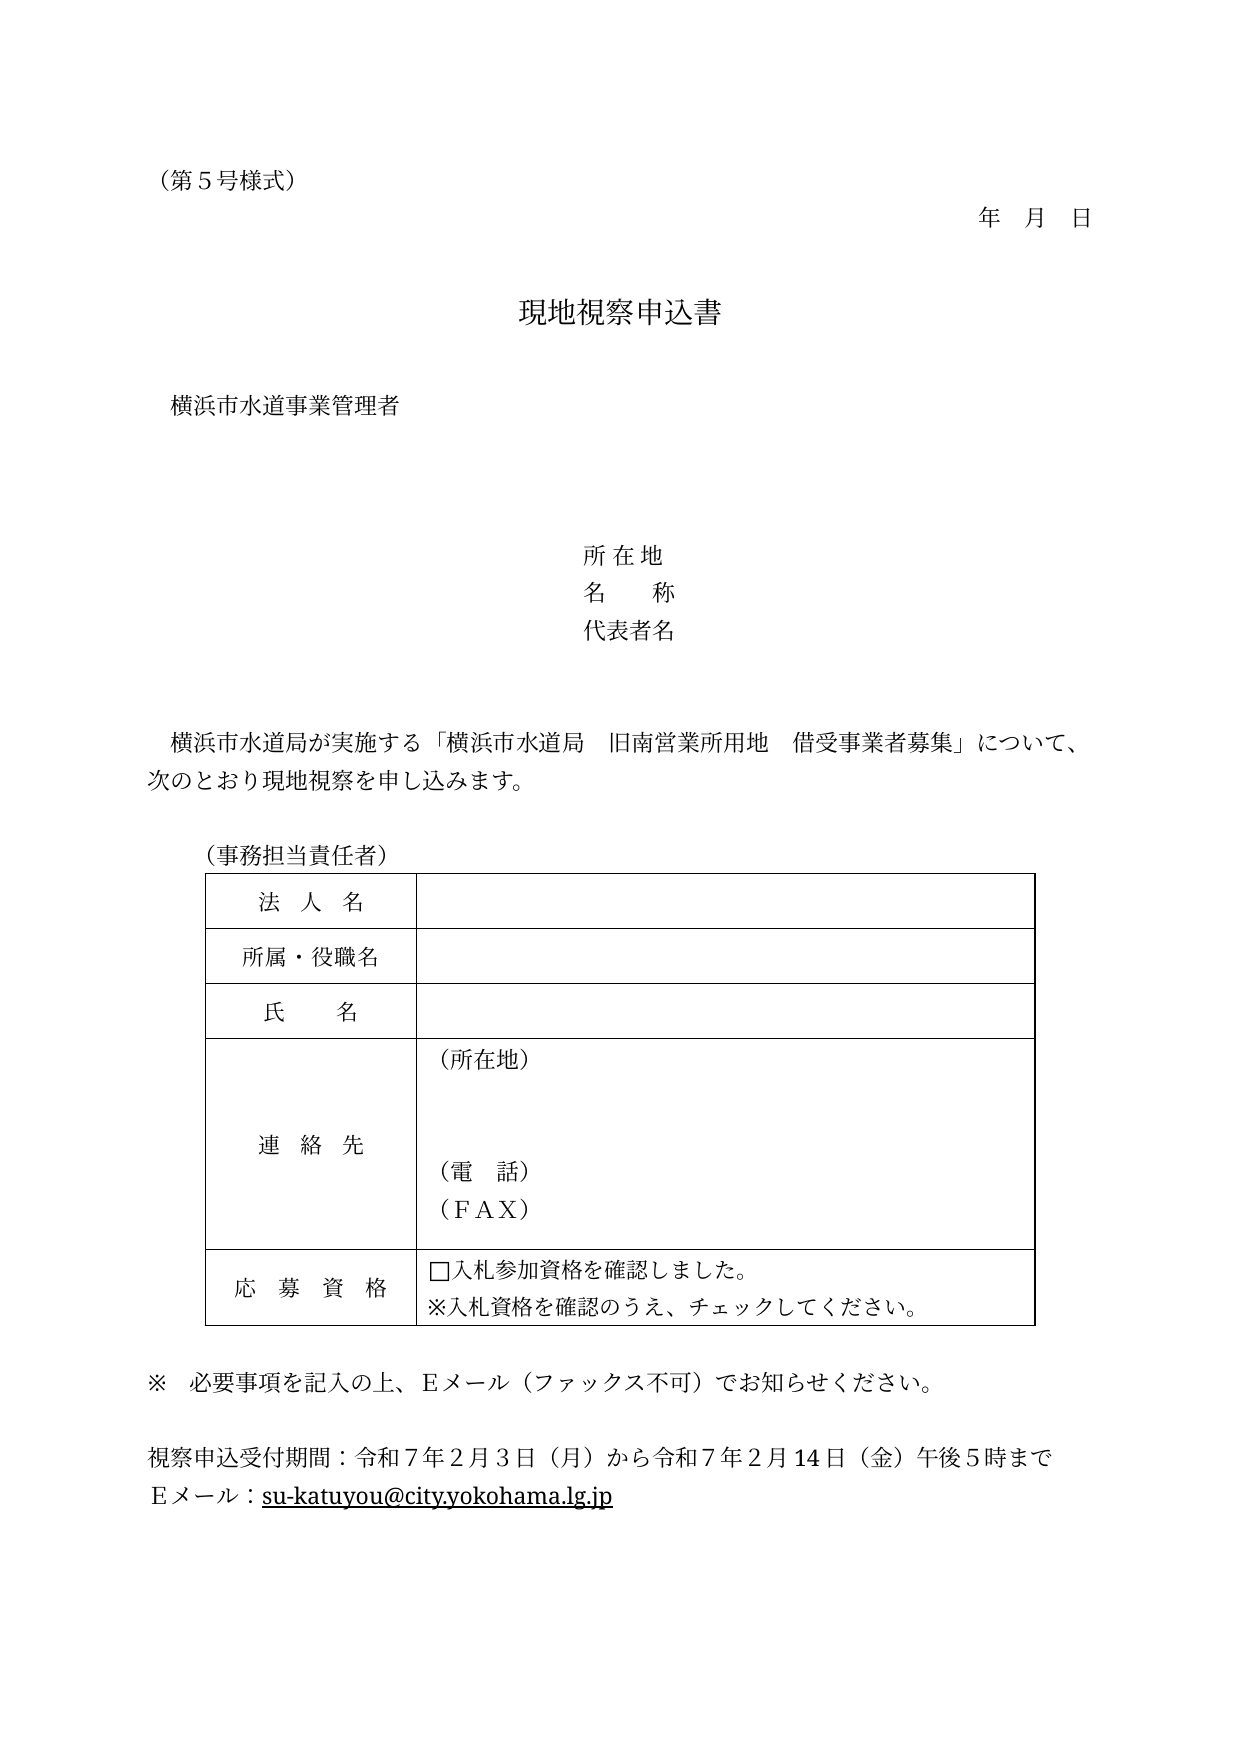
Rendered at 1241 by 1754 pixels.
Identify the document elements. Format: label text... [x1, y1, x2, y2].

table_cell 連絡先 [206, 1039, 416, 1248]
text 年 月 日 [148, 198, 1092, 236]
text Ｅメール：su-katuyou@city.yokohama.lg.jp [148, 1476, 1092, 1513]
table_cell [417, 929, 1034, 983]
table_cell 応 募 資 格 [206, 1250, 416, 1324]
table_header 法人名 [206, 874, 416, 928]
text （事務担当責任者） [148, 836, 1092, 873]
text 視察申込受付期間：令和７年２月３日（月）から令和７年２月14日（金）午後５時まで [148, 1438, 1092, 1476]
text ※ 必要事項を記入の上、Ｅメール（ファックス不可）でお知らせください。 [148, 1363, 1092, 1401]
table_cell 所属・役職名 [206, 929, 416, 983]
table_cell [417, 984, 1034, 1038]
text （第５号様式） [148, 161, 1092, 198]
table_header [417, 874, 1034, 928]
text 代表者名 [148, 611, 1092, 648]
text 現地視察申込書 [148, 273, 1092, 348]
text 名 称 [148, 573, 1092, 611]
table_cell 氏名 [206, 984, 416, 1038]
table_cell （所在地） （電 話） （ＦＡＸ） [417, 1039, 1034, 1248]
text 所 在 地 [148, 536, 1092, 573]
text 横浜市水道局が実施する「横浜市水道局 旧南営業所用地 借受事業者募集」について、次のとおり現地視察を申し込みます。 [148, 723, 1092, 798]
text 横浜市水道事業管理者 [148, 386, 1092, 423]
table_cell □入札参加資格を確認しました。 ※入札資格を確認のうえ、チェックしてください。 [417, 1250, 1034, 1324]
